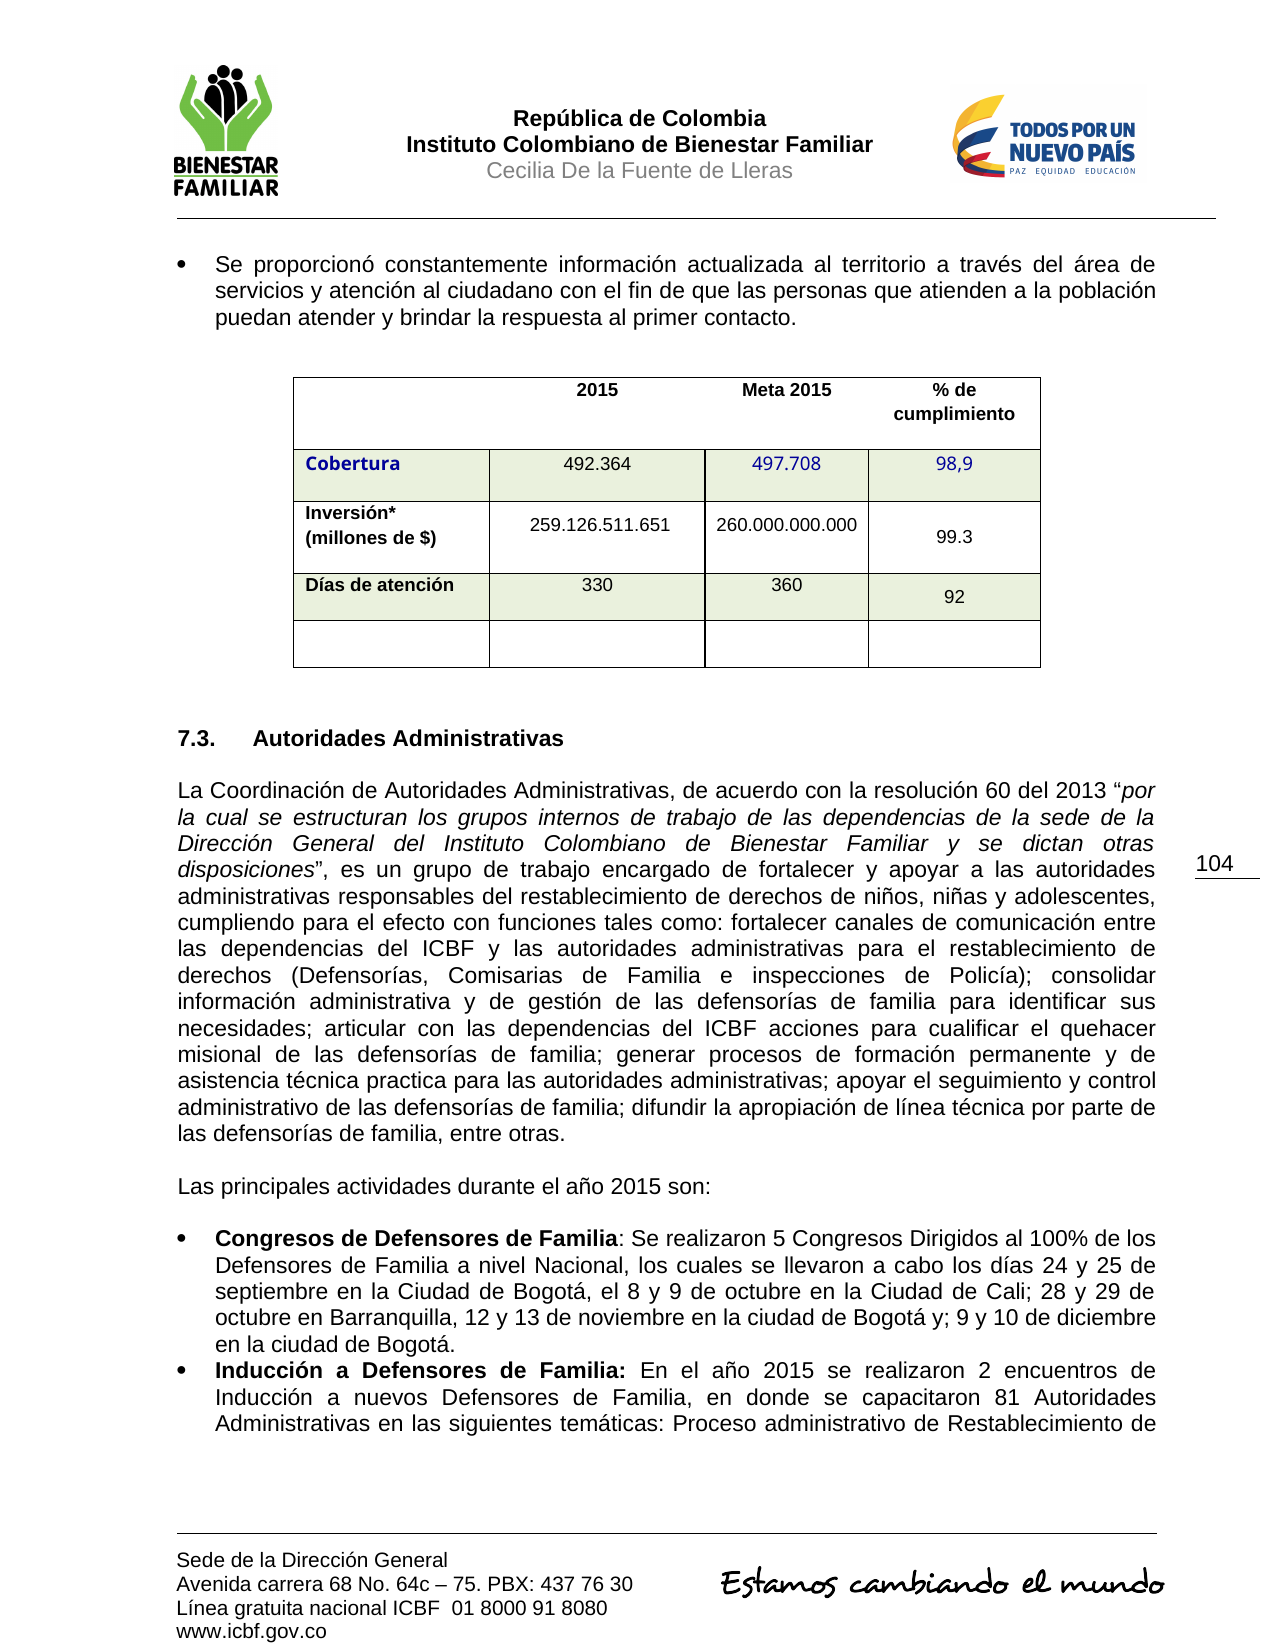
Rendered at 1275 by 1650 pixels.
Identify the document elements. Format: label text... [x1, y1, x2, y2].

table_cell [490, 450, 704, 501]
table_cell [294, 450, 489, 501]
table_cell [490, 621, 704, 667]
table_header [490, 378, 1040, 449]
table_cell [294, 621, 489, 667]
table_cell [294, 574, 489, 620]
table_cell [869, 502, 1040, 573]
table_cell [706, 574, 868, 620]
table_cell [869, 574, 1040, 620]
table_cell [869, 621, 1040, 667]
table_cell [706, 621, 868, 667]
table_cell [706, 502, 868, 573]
picture [717, 1542, 1177, 1621]
list Se proporcionó constantemente información actualizada al territorio a través del área de servicios y atención al ciudadano con el fin de que las personas que atienden a la población puedan atender y brindar la respuesta al primer contacto. [177, 251, 1157, 330]
subtitle Autoridades Administrativas [177, 724, 1157, 751]
text Las principales actividades durante el año 2015 son: [177, 1173, 1157, 1199]
picture [950, 84, 1147, 183]
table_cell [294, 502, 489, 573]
list Congresos de Defensores de Familia: Se realizaron 5 Congresos Dirigidos al 100% de los Defensores de Familia a nivel Nacional, los cuales se llevaron a cabo los días 24 y 25 de septiembre en la Ciudad de Bogotá, el 8 y 9 de octubre en la Ciudad de Cali; 28 y 29 de octubre en Barranquilla, 12 y 13 de noviembre en la ciudad de Bogotá y; 9 y 10 de diciembre en la ciudad de Bogotá. [177, 1225, 1157, 1357]
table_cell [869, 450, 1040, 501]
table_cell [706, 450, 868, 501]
picture [174, 65, 278, 196]
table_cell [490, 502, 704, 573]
text La Coordinación de Autoridades Administrativas, de acuerdo con la resolución 60 del 2013 “por la cual se estructuran los grupos internos de trabajo de las dependencias de la sede de la Dirección General del Instituto Colombiano de Bienestar Familiar y se dictan otras disposiciones”, es un grupo de trabajo encargado de fortalecer y apoyar a las autoridades administrativas responsables del restablecimiento de derechos de niños, niñas y adolescentes, cumpliendo para el efecto con funciones tales como: fortalecer canales de comunicación entre las dependencias del ICBF y las autoridades administrativas para el restablecimiento de derechos (Defensorías, Comisarias de Familia e inspecciones de Policía); consolidar información administrativa y de gestión de las defensorías de familia para identificar sus necesidades; articular con las dependencias del ICBF acciones para cualificar el quehacer misional de las defensorías de familia; generar procesos de formación permanente y de asistencia técnica practica para las autoridades administrativas; apoyar el seguimiento y control administrativo de las defensorías de familia; difundir la apropiación de línea técnica por parte de las defensorías de familia, entre otras. [177, 777, 1157, 1146]
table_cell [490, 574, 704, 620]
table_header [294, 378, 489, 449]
